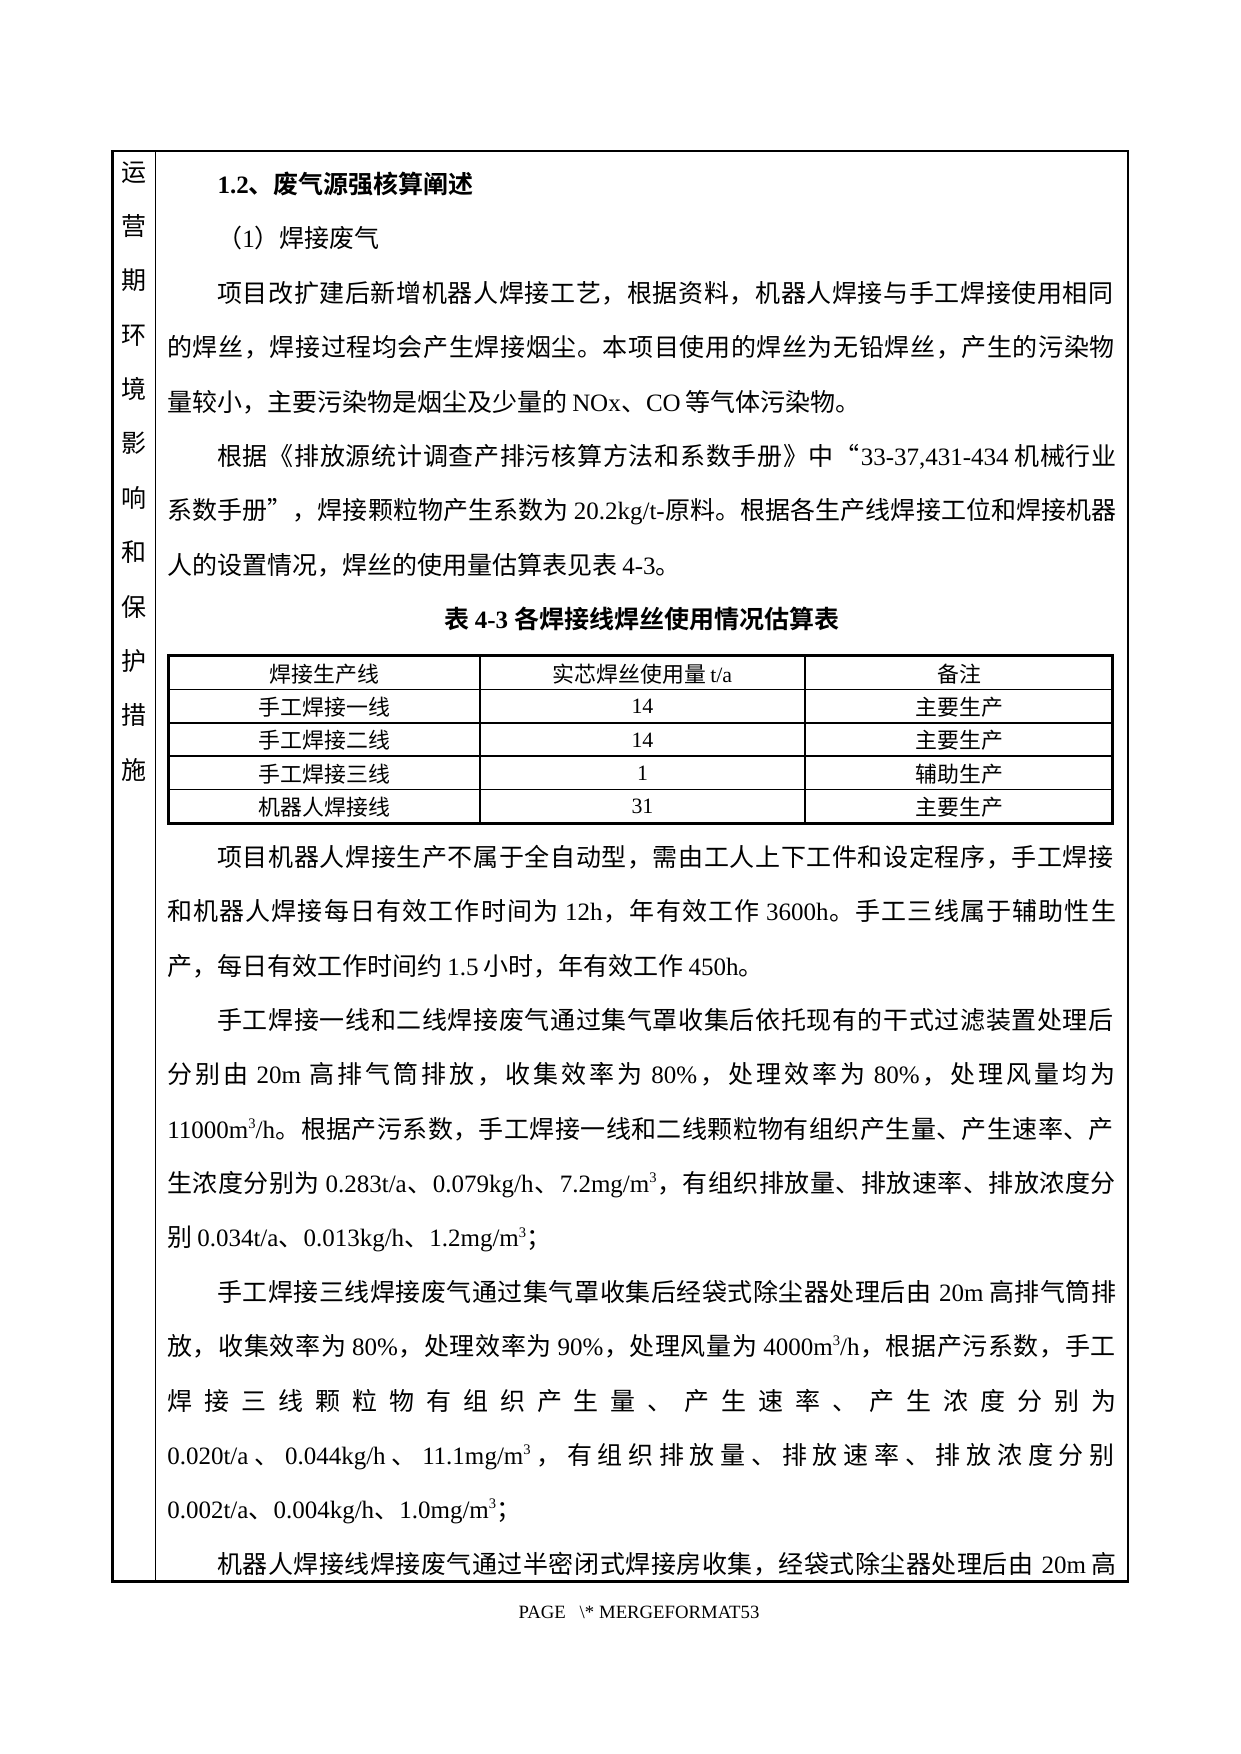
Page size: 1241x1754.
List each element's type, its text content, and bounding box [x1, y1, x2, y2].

table_header 运营期环境影响和保护措施 [114, 152, 155, 1580]
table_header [156, 152, 1127, 1580]
